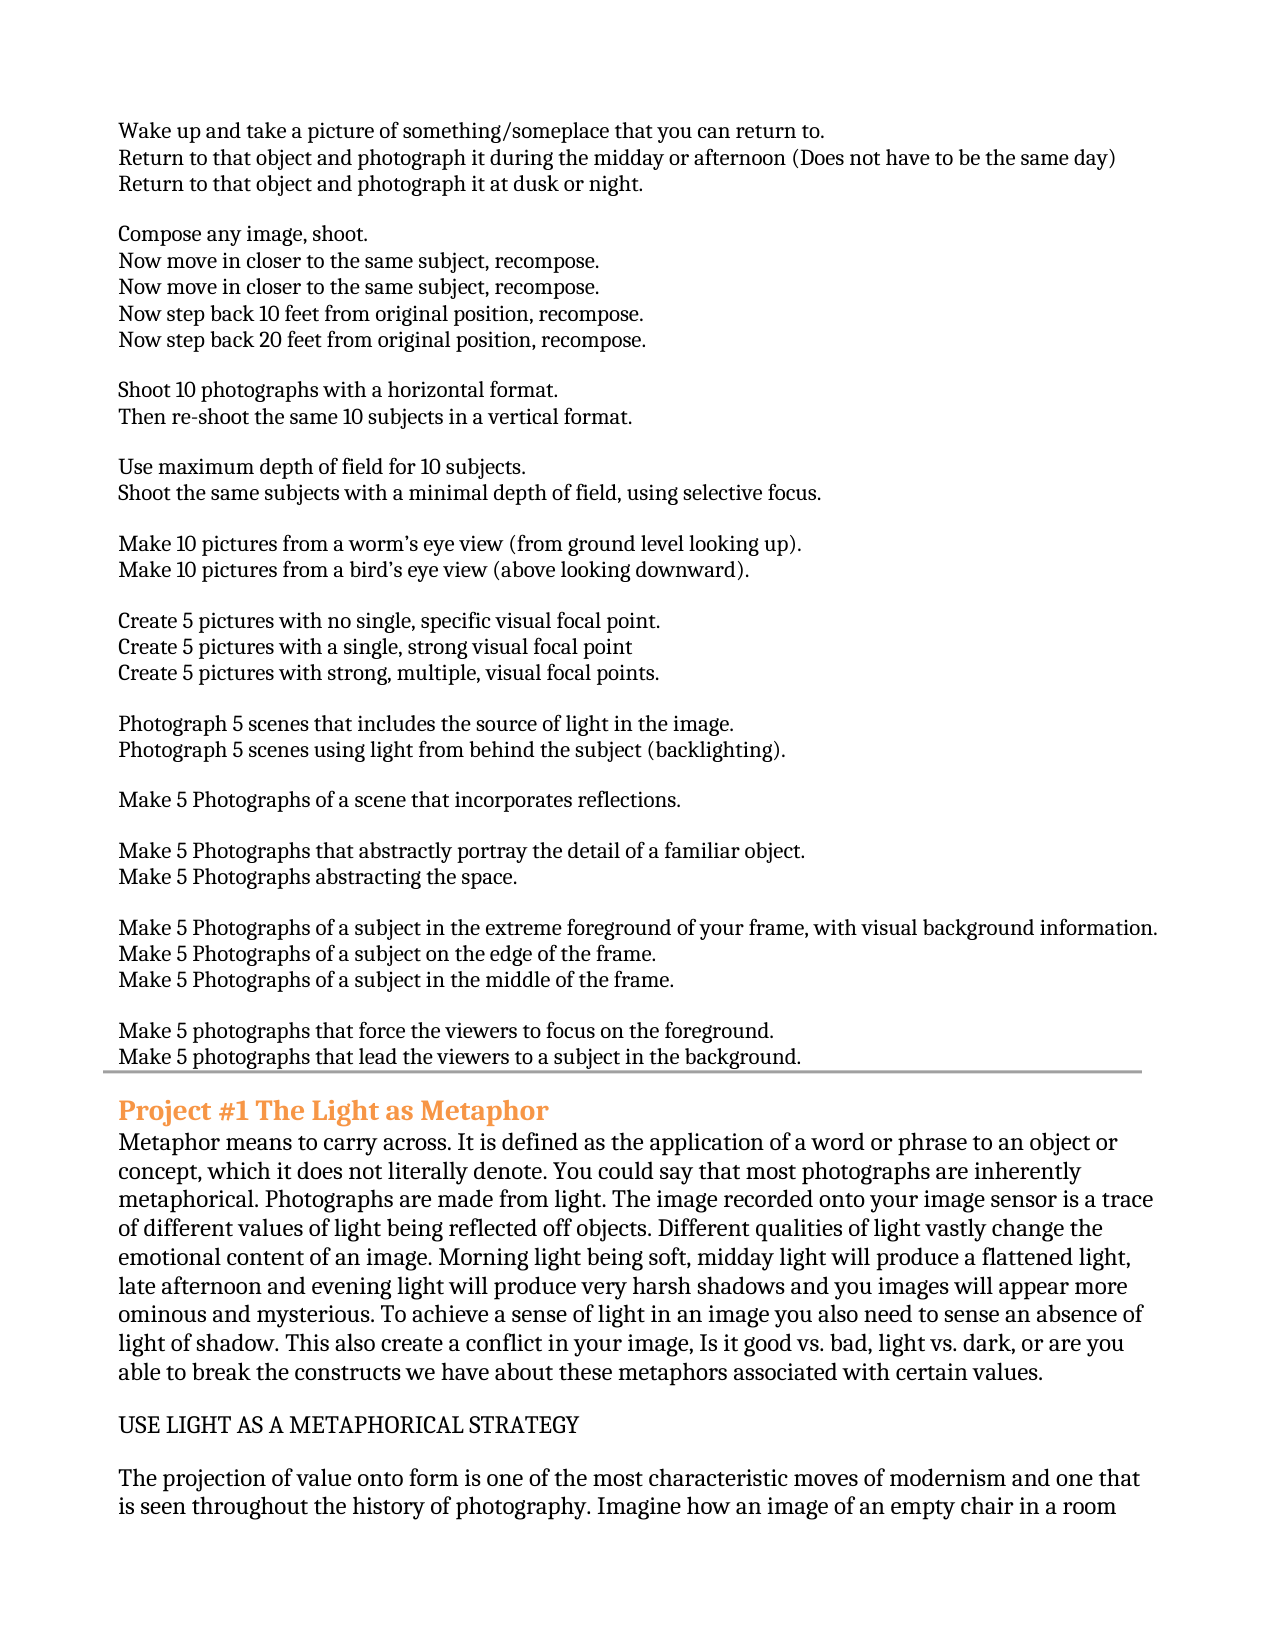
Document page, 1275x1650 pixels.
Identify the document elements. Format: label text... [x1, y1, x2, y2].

text Make 5 Photographs of a subject in the middle of the frame. [118, 967, 1275, 993]
text USE LIGHT AS A METAPHORICAL STRATEGY [118, 1411, 1157, 1439]
text Make 5 Photographs of a subject on the edge of the frame. [118, 941, 1275, 967]
text Now move in closer to the same subject, recompose. [118, 248, 1275, 274]
text Project #1 The Light as Metaphor [118, 1094, 1159, 1128]
text Photograph 5 scenes that includes the source of light in the image. [118, 711, 1275, 737]
text Return to that object and photograph it during the midday or afternoon (Does not have to be the same day) [118, 144, 1275, 171]
text Make 10 pictures from a bird’s eye view (above looking downward). [118, 557, 1275, 583]
text Compose any image, shoot. [118, 221, 1275, 248]
text Make 5 photographs that force the viewers to focus on the foreground. [118, 1018, 1275, 1044]
text Create 5 pictures with a single, strong visual focal point [118, 634, 1275, 660]
text Return to that object and photograph it at dusk or night. [118, 171, 1275, 197]
text Now step back 20 feet from original position, recompose. [118, 327, 1275, 353]
text Photograph 5 scenes using light from behind the subject (backlighting). [118, 737, 1275, 763]
text Make 5 Photographs of a subject in the extreme foreground of your frame, with visual background information. [118, 914, 1275, 941]
text Shoot the same subjects with a minimal depth of field, using selective focus. [118, 480, 1275, 507]
text Now step back 10 feet from original position, recompose. [118, 300, 1275, 327]
text Now move in closer to the same subject, recompose. [118, 274, 1275, 300]
text Use maximum depth of field for 10 subjects. [118, 454, 1275, 480]
text Shoot 10 photographs with a horizontal format. [118, 377, 1275, 403]
text Make 5 Photographs that abstractly portray the detail of a familiar object. [118, 838, 1275, 864]
text Metaphor means to carry across. It is defined as the application of a word or phrase to an object or concept, which it does not literally denote. You could say that most photographs are inherently metaphorical. Photographs are made from light. The image recorded onto your image sensor is a trace of different values of light being reflected off objects. Different qualities of light vastly change the emotional content of an image. Morning light being soft, midday light will produce a flattened light, late afternoon and evening light will produce very harsh shadows and you images will appear more ominous and mysterious. To achieve a sense of light in an image you also need to sense an absence of light of shadow. This also create a conflict in your image, Is it good vs. bad, light vs. dark, or are you able to break the constructs we have about these metaphors associated with certain values. [118, 1128, 1157, 1387]
text Wake up and take a picture of something/someplace that you can return to. [118, 118, 1275, 144]
text Then re-shoot the same 10 subjects in a vertical format. [118, 403, 1275, 430]
text Make 5 photographs that lead the viewers to a subject in the background. [118, 1044, 1275, 1070]
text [118, 1463, 1157, 1521]
text Make 5 Photographs abstracting the space. [118, 864, 1275, 890]
text Create 5 pictures with no single, specific visual focal point. [118, 607, 1275, 634]
text Create 5 pictures with strong, multiple, visual focal points. [118, 660, 1275, 686]
text Make 10 pictures from a worm’s eye view (from ground level looking up). [118, 531, 1275, 557]
text Make 5 Photographs of a scene that incorporates reflections. [118, 787, 1275, 814]
